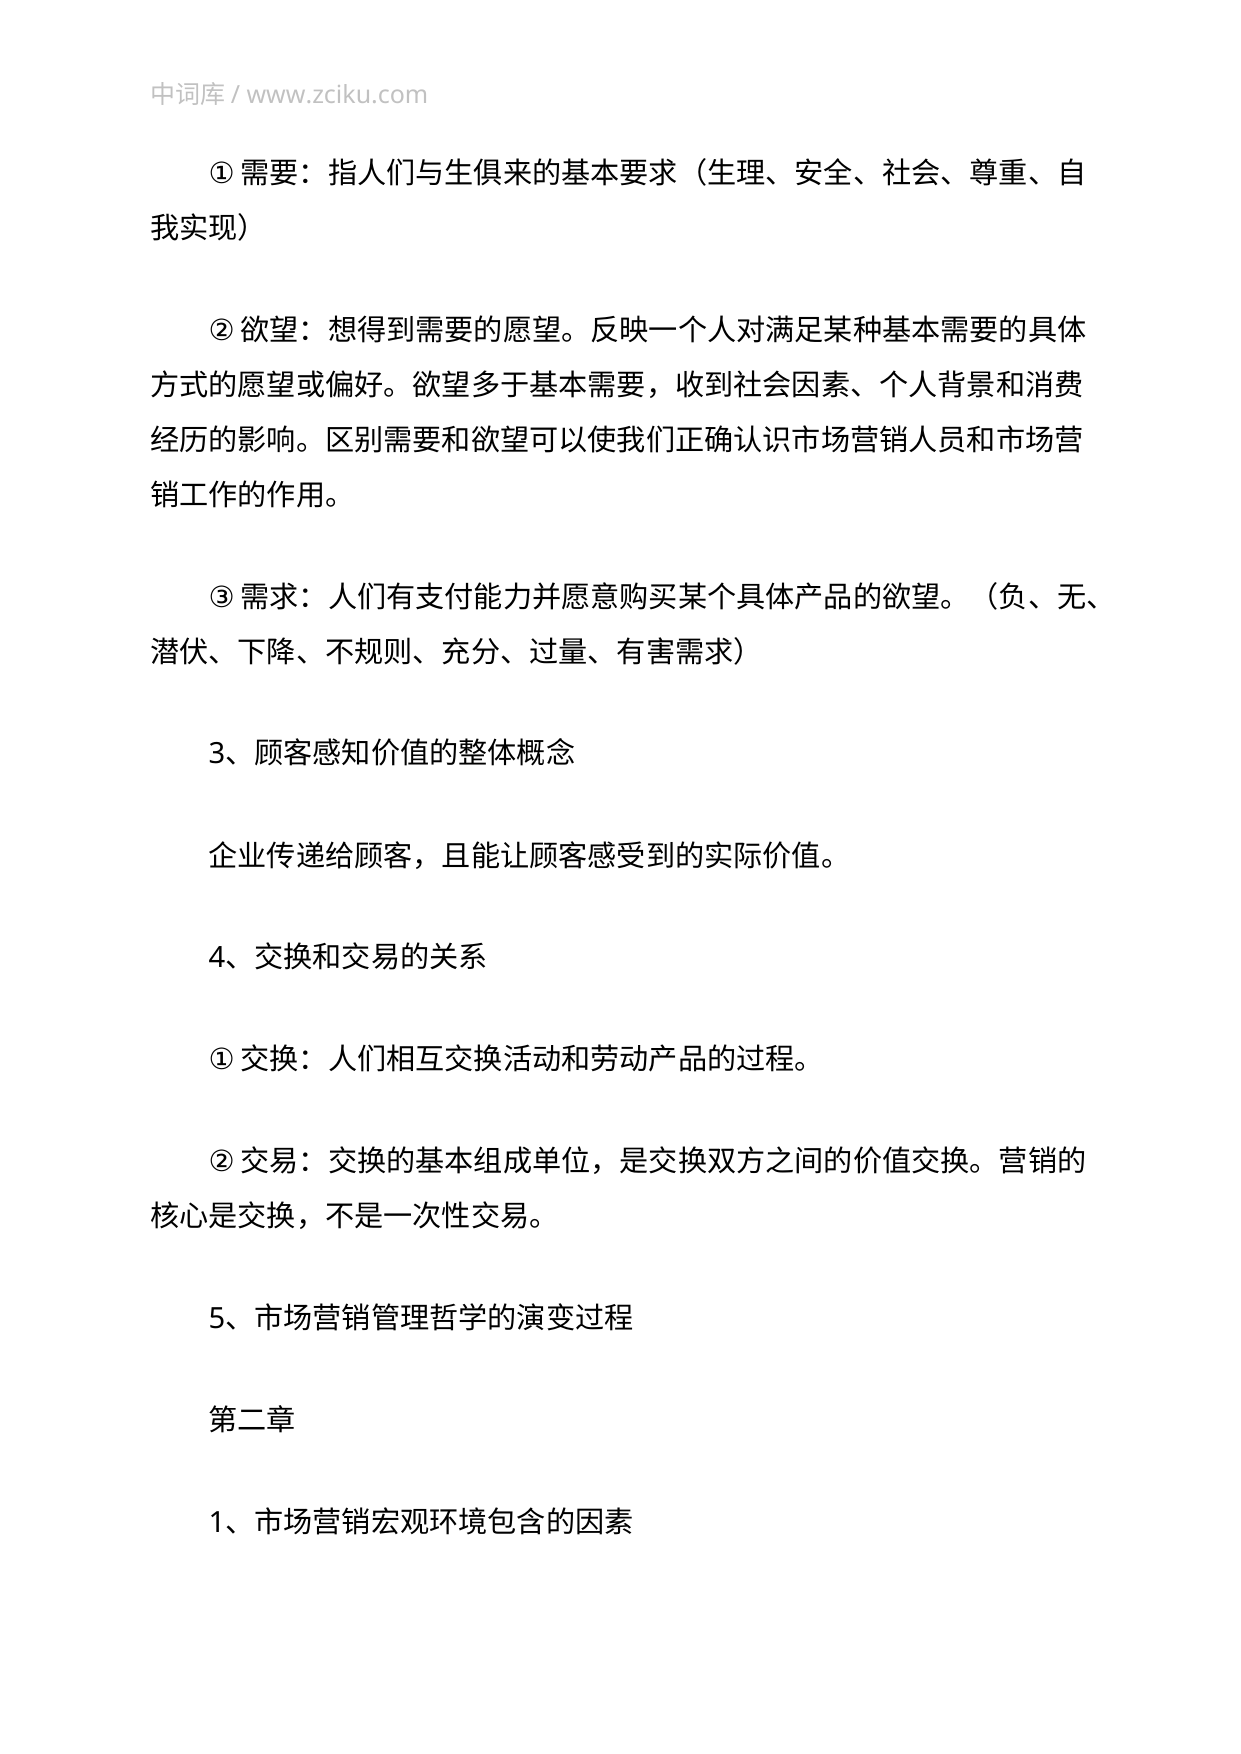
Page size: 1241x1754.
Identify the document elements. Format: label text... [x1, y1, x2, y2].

text ②欲望：想得到需要的愿望。反映一个人对满足某种基本需要的具体方式的愿望或偏好。欲望多于基本需要，收到社会因素、个人背景和消费经历的影响。区别需要和欲望可以使我们正确认识市场营销人员和市场营销工作的作用。 [150, 307, 1090, 514]
text 4、交换和交易的关系 [150, 934, 1090, 976]
text 5、市场营销管理哲学的演变过程 [150, 1294, 1090, 1337]
text 第二章 [150, 1397, 1090, 1439]
text ①交换：人们相互交换活动和劳动产品的过程。 [150, 1036, 1090, 1078]
text ③需求：人们有支付能力并愿意购买某个具体产品的欲望。（负、无、潜伏、下降、不规则、充分、过量、有害需求） [150, 573, 1090, 671]
text ①需要：指人们与生俱来的基本要求（生理、安全、社会、尊重、自我实现） [150, 150, 1090, 247]
text 企业传递给顾客，且能让顾客感受到的实际价值。 [150, 832, 1090, 874]
text 3、顾客感知价值的整体概念 [150, 730, 1090, 772]
text ②交易：交换的基本组成单位，是交换双方之间的价值交换。营销的核心是交换，不是一次性交易。 [150, 1138, 1090, 1235]
text 1、市场营销宏观环境包含的因素 [150, 1498, 1090, 1541]
